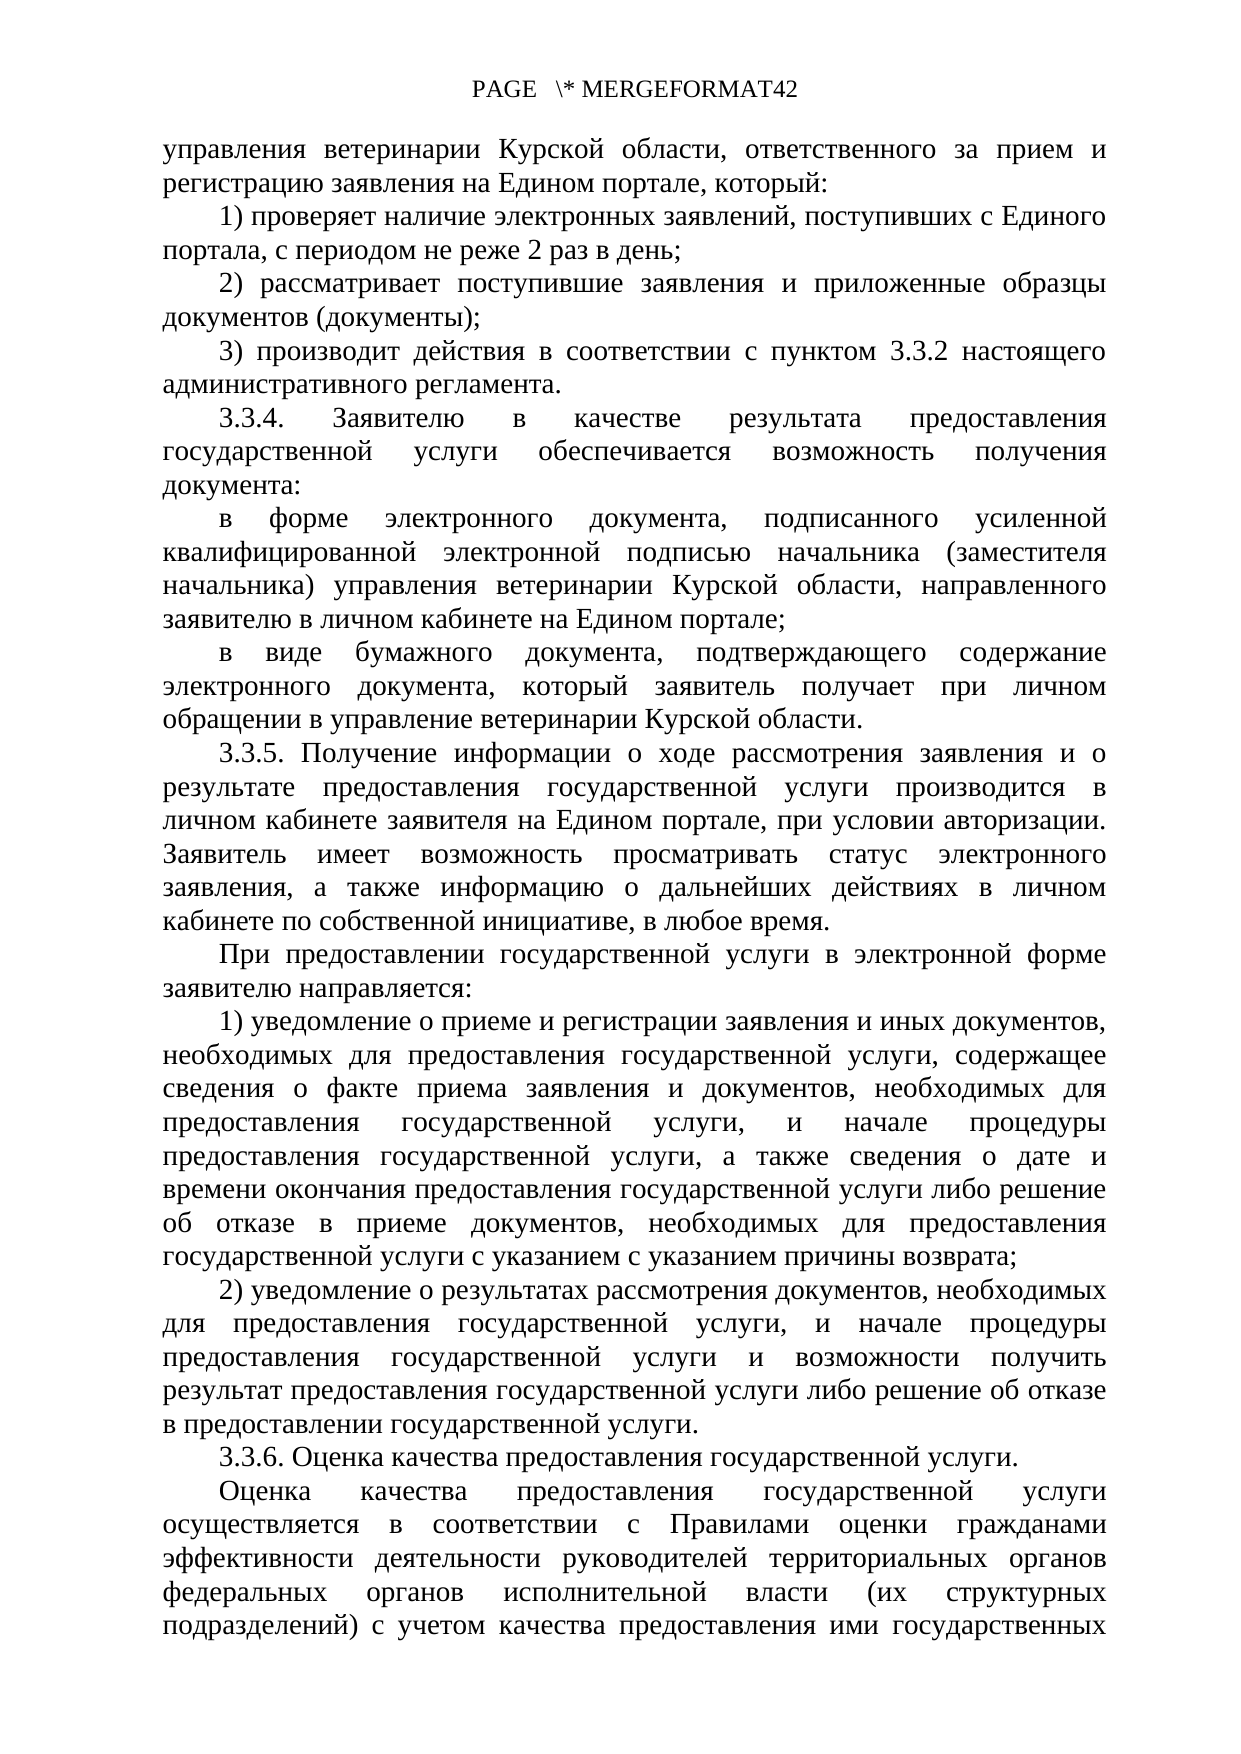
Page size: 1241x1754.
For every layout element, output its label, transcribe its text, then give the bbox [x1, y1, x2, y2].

text 2) рассматривает поступившие заявления и приложенные образцы документов (документы); [162, 266, 1107, 333]
text 1) проверяет наличие электронных заявлений, поступивших с Единого портала, с периодом не реже 2 раз в день; [162, 198, 1107, 266]
text 1) уведомление о приеме и регистрации заявления и иных документов, необходимых для предоставления государственной услуги, содержащее сведения о факте приема заявления и документов, необходимых для предоставления государственной услуги, и начале процедуры предоставления государственной услуги, а также сведения о дате и времени окончания предоставления государственной услуги либо решение об отказе в приеме документов, необходимых для предоставления государственной услуги с указанием с указанием причины возврата; [162, 1003, 1107, 1272]
text 3.3.6. Оценка качества предоставления государственной услуги. [162, 1439, 1107, 1473]
text 3.3.5. Получение информации о ходе рассмотрения заявления и о результате предоставления государственной услуги производится в личном кабинете заявителя на Едином портале, при условии авторизации. Заявитель имеет возможность просматривать статус электронного заявления, а также информацию о дальнейших действиях в личном кабинете по собственной инициативе, в любое время. [162, 735, 1107, 936]
text 2) уведомление о результатах рассмотрения документов, необходимых для предоставления государственной услуги, и начале процедуры предоставления государственной услуги и возможности получить результат предоставления государственной услуги либо решение об отказе в предоставлении государственной услуги. [162, 1272, 1107, 1439]
text в форме электронного документа, подписанного усиленной квалифицированной электронной подписью начальника (заместителя начальника) управления ветеринарии Курской области, направленного заявителю в личном кабинете на Едином портале; [162, 500, 1107, 634]
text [162, 1473, 1107, 1641]
text 3) производит действия в соответствии с пунктом 3.3.2 настоящего административного регламента. [162, 333, 1107, 400]
text 3.3.4. Заявителю в качестве результата предоставления государственной услуги обеспечивается возможность получения документа: [162, 400, 1107, 500]
text в виде бумажного документа, подтверждающего содержание электронного документа, который заявитель получает при личном обращении в управление ветеринарии Курской области. [162, 634, 1107, 735]
text При предоставлении государственной услуги в электронной форме заявителю направляется: [162, 936, 1107, 1003]
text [162, 131, 1107, 198]
